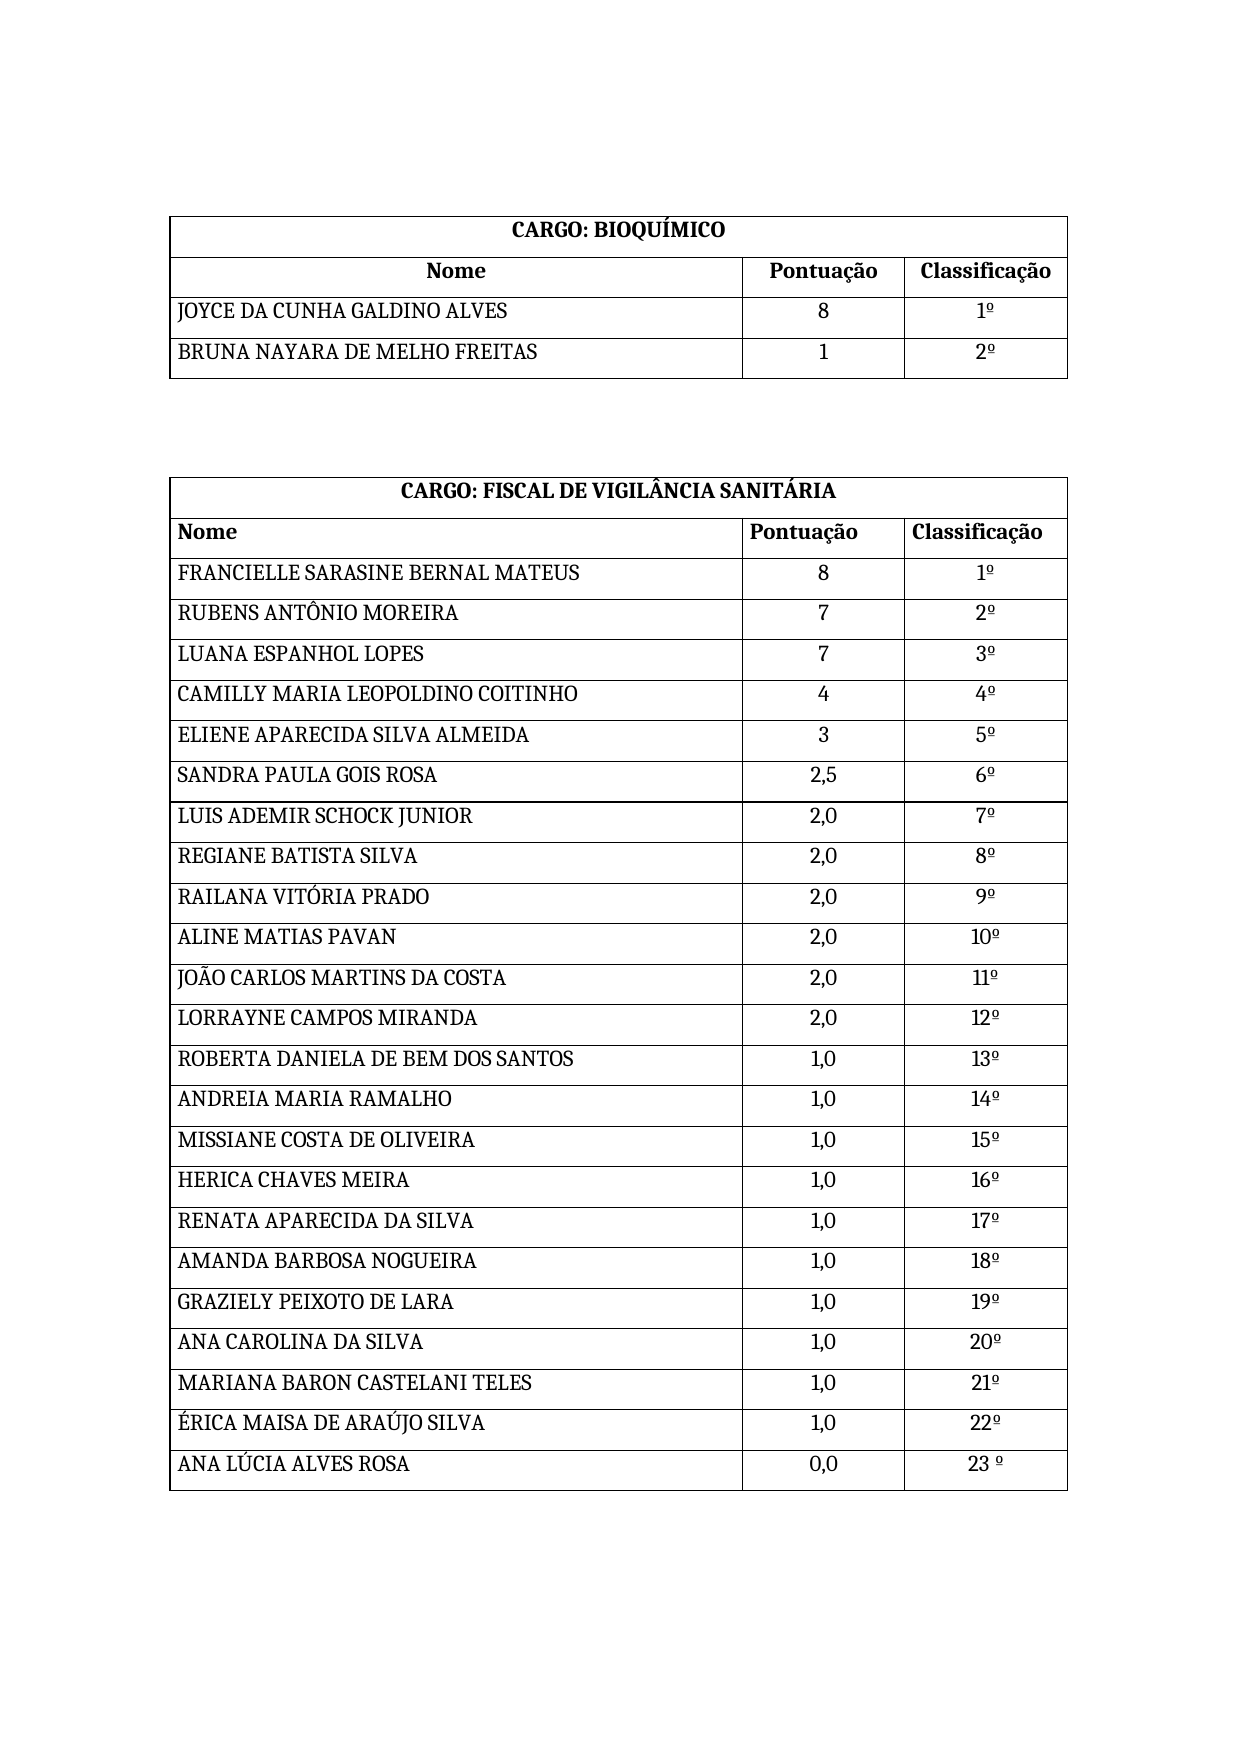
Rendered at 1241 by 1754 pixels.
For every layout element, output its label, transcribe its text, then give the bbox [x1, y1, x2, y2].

table_cell AMANDA BARBOSA NOGUEIRA [171, 1248, 742, 1288]
table_cell 7 [743, 600, 904, 639]
table_cell 12º [905, 1005, 1067, 1044]
table_cell BRUNA NAYARA DE MELHO FREITAS [171, 339, 742, 378]
table_cell 4 [743, 681, 904, 720]
table_cell Classificação [905, 519, 1067, 558]
table_cell RUBENS ANTÔNIO MOREIRA [171, 600, 742, 639]
table_cell 15º [905, 1127, 1067, 1166]
table_cell 2,5 [743, 762, 904, 801]
table_cell 13º [905, 1046, 1067, 1085]
table_cell 2,0 [743, 924, 904, 963]
table_cell 7º [905, 803, 1067, 842]
table_cell Nome [171, 519, 742, 558]
table_cell ANDREIA MARIA RAMALHO [171, 1086, 742, 1126]
table_cell MISSIANE COSTA DE OLIVEIRA [171, 1127, 742, 1166]
table_cell ELIENE APARECIDA SILVA ALMEIDA [171, 721, 742, 761]
table_cell 20º [905, 1329, 1067, 1369]
table_cell 18º [905, 1248, 1067, 1288]
table_cell 19º [905, 1289, 1067, 1328]
table_cell 1 [743, 339, 904, 378]
table_cell 8 [743, 559, 904, 599]
table_cell 2,0 [743, 803, 904, 842]
table_cell 1,0 [743, 1208, 904, 1247]
table_cell Nome [171, 258, 742, 297]
table_cell 2º [905, 339, 1067, 378]
table_cell 2,0 [743, 884, 904, 923]
table_cell ANA CAROLINA DA SILVA [171, 1329, 742, 1369]
table_cell RENATA APARECIDA DA SILVA [171, 1208, 742, 1247]
table_cell FRANCIELLE SARASINE BERNAL MATEUS [171, 559, 742, 599]
table_cell 14º [905, 1086, 1067, 1126]
table_cell 4º [905, 681, 1067, 720]
table_cell 1,0 [743, 1248, 904, 1288]
table_cell 8 [743, 298, 904, 338]
table_cell JOYCE DA CUNHA GALDINO ALVES [171, 298, 742, 338]
table_cell 1,0 [743, 1167, 904, 1207]
table_cell 8º [905, 843, 1067, 882]
table_cell 6º [905, 762, 1067, 801]
table_cell 3º [905, 640, 1067, 680]
table_cell 23 º [905, 1451, 1067, 1490]
table_cell 5º [905, 721, 1067, 761]
table_cell 1,0 [743, 1410, 904, 1450]
table_cell JOÃO CARLOS MARTINS DA COSTA [171, 965, 742, 1004]
table_cell CAMILLY MARIA LEOPOLDINO COITINHO [171, 681, 742, 720]
table_cell 2º [905, 600, 1067, 639]
table_cell ANA LÚCIA ALVES ROSA [171, 1451, 742, 1490]
table_cell 1,0 [743, 1329, 904, 1369]
table_cell 1,0 [743, 1046, 904, 1085]
table_cell SANDRA PAULA GOIS ROSA [171, 762, 742, 801]
table_cell 16º [905, 1167, 1067, 1207]
table_cell Classificação [905, 258, 1067, 297]
table_cell 2,0 [743, 965, 904, 1004]
table_cell 2,0 [743, 843, 904, 882]
table_cell 21º [905, 1370, 1067, 1409]
table_cell 7 [743, 640, 904, 680]
table_cell 1,0 [743, 1370, 904, 1409]
table_cell GRAZIELY PEIXOTO DE LARA [171, 1289, 742, 1328]
table_cell 0,0 [743, 1451, 904, 1490]
table_cell ÉRICA MAISA DE ARAÚJO SILVA [171, 1410, 742, 1450]
table_cell ROBERTA DANIELA DE BEM DOS SANTOS [171, 1046, 742, 1085]
table_cell 1,0 [743, 1127, 904, 1166]
table_header CARGO: FISCAL DE VIGILÂNCIA SANITÁRIA [171, 478, 1067, 518]
table_cell LUIS ADEMIR SCHOCK JUNIOR [171, 803, 742, 842]
table_cell Pontuação [743, 519, 904, 558]
table_cell 9º [905, 884, 1067, 923]
table_cell RAILANA VITÓRIA PRADO [171, 884, 742, 923]
table_cell 1,0 [743, 1086, 904, 1126]
table_cell REGIANE BATISTA SILVA [171, 843, 742, 882]
table_cell 11º [905, 965, 1067, 1004]
table_cell ALINE MATIAS PAVAN [171, 924, 742, 963]
table_header CARGO: BIOQUÍMICO [171, 217, 1067, 257]
table_cell Pontuação [743, 258, 904, 297]
table_cell HERICA CHAVES MEIRA [171, 1167, 742, 1207]
table_cell 17º [905, 1208, 1067, 1247]
table_cell 3 [743, 721, 904, 761]
table_cell 22º [905, 1410, 1067, 1450]
table_cell MARIANA BARON CASTELANI TELES [171, 1370, 742, 1409]
table_cell 1º [905, 559, 1067, 599]
table_cell 1,0 [743, 1289, 904, 1328]
table_cell LORRAYNE CAMPOS MIRANDA [171, 1005, 742, 1044]
table_cell 1º [905, 298, 1067, 338]
table_cell LUANA ESPANHOL LOPES [171, 640, 742, 680]
table_cell 2,0 [743, 1005, 904, 1044]
table_cell 10º [905, 924, 1067, 963]
